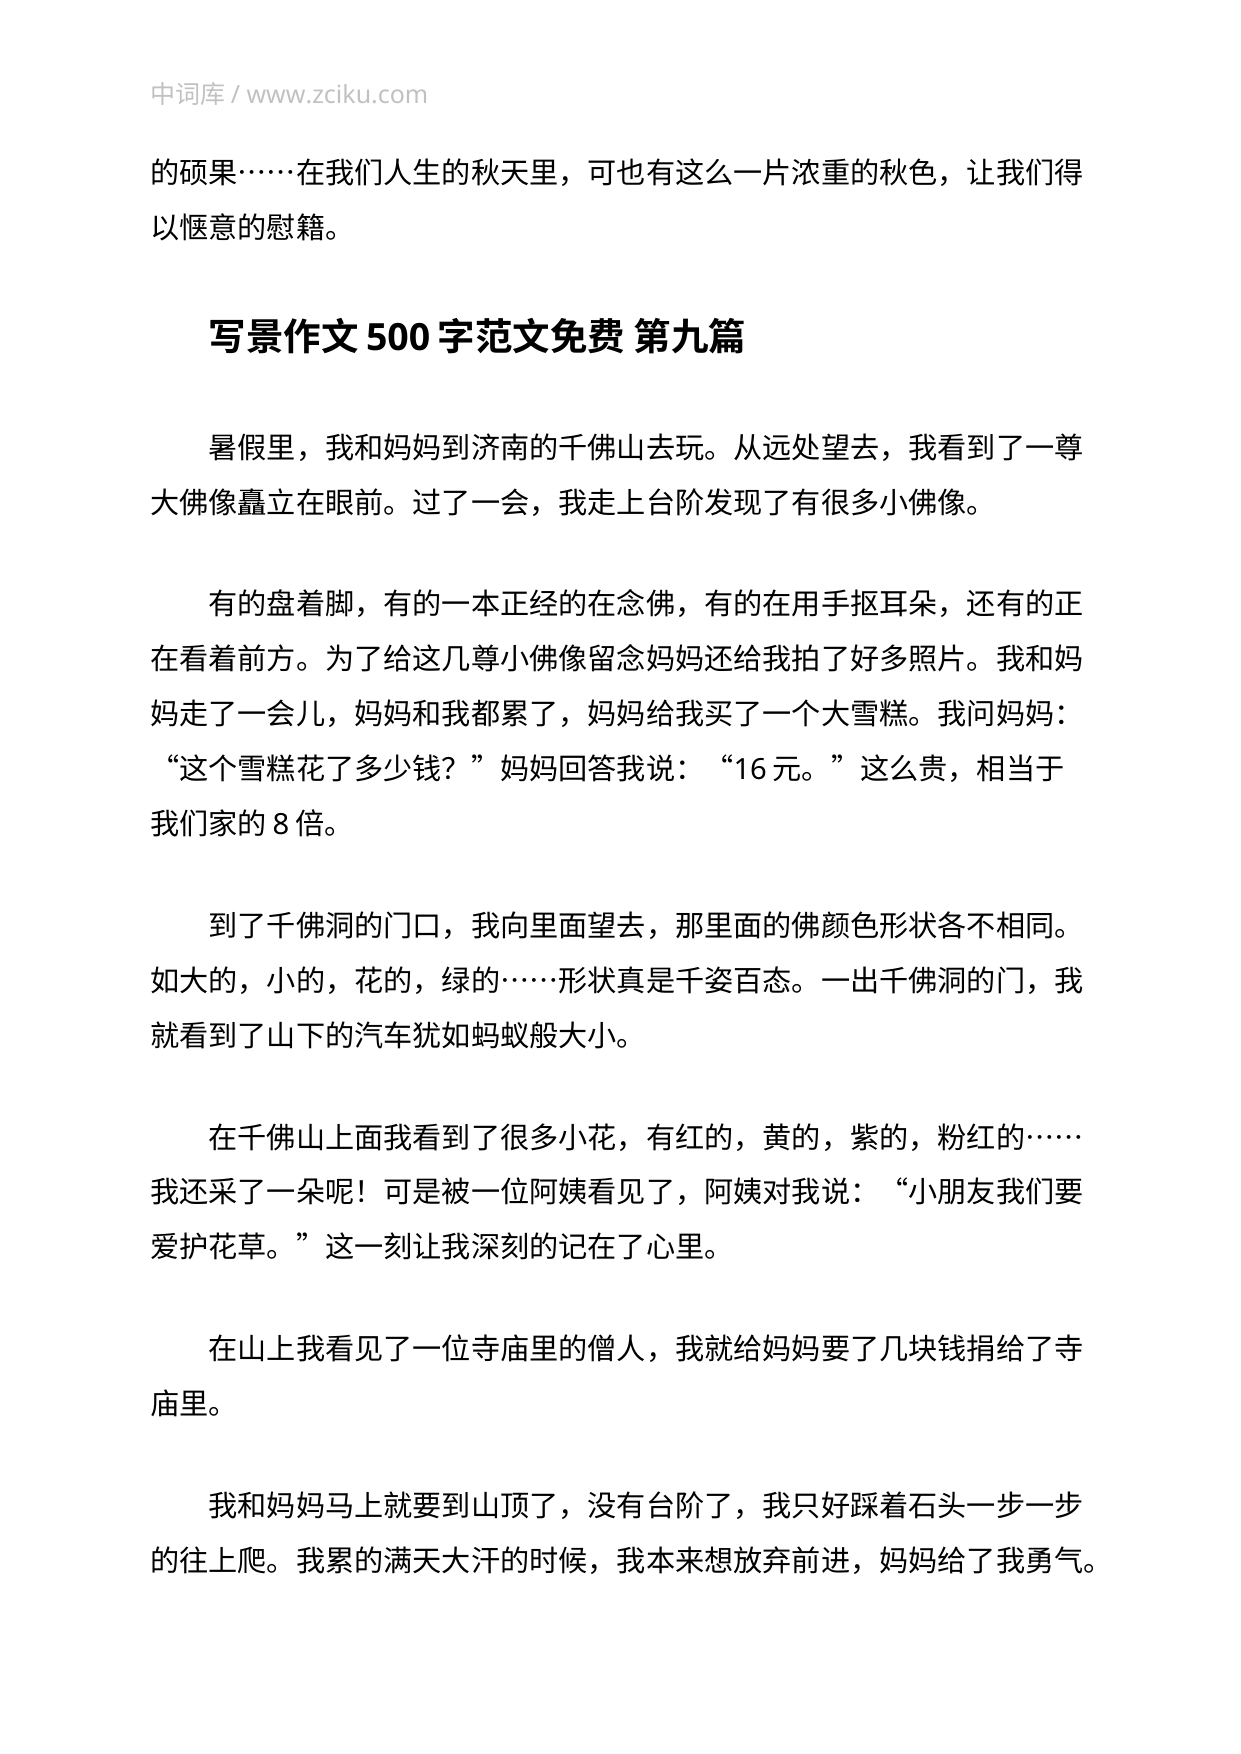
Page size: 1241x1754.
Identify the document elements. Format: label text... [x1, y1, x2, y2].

text 暑假里，我和妈妈到济南的千佛山去玩。从远处望去，我看到了一尊大佛像矗立在眼前。过了一会，我走上台阶发现了有很多小佛像。 [150, 424, 1090, 521]
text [150, 1482, 1090, 1579]
text 在山上我看见了一位寺庙里的僧人，我就给妈妈要了几块钱捐给了寺庙里。 [150, 1326, 1090, 1423]
text 有的盘着脚，有的一本正经的在念佛，有的在用手抠耳朵，还有的正在看着前方。为了给这几尊小佛像留念妈妈还给我拍了好多照片。我和妈妈走了一会儿，妈妈和我都累了，妈妈给我买了一个大雪糕。我问妈妈：“这个雪糕花了多少钱？”妈妈回答我说：“16元。”这么贵，相当于我们家的8倍。 [150, 581, 1090, 843]
text 写景作文500字范文免费 第九篇 [150, 307, 1090, 361]
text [150, 150, 1090, 247]
text 到了千佛洞的门口，我向里面望去，那里面的佛颜色形状各不相同。如大的，小的，花的，绿的……形状真是千姿百态。一出千佛洞的门，我就看到了山下的汽车犹如蚂蚁般大小。 [150, 903, 1090, 1055]
text 在千佛山上面我看到了很多小花，有红的，黄的，紫的，粉红的……我还采了一朵呢！可是被一位阿姨看见了，阿姨对我说：“小朋友我们要爱护花草。”这一刻让我深刻的记在了心里。 [150, 1114, 1090, 1266]
